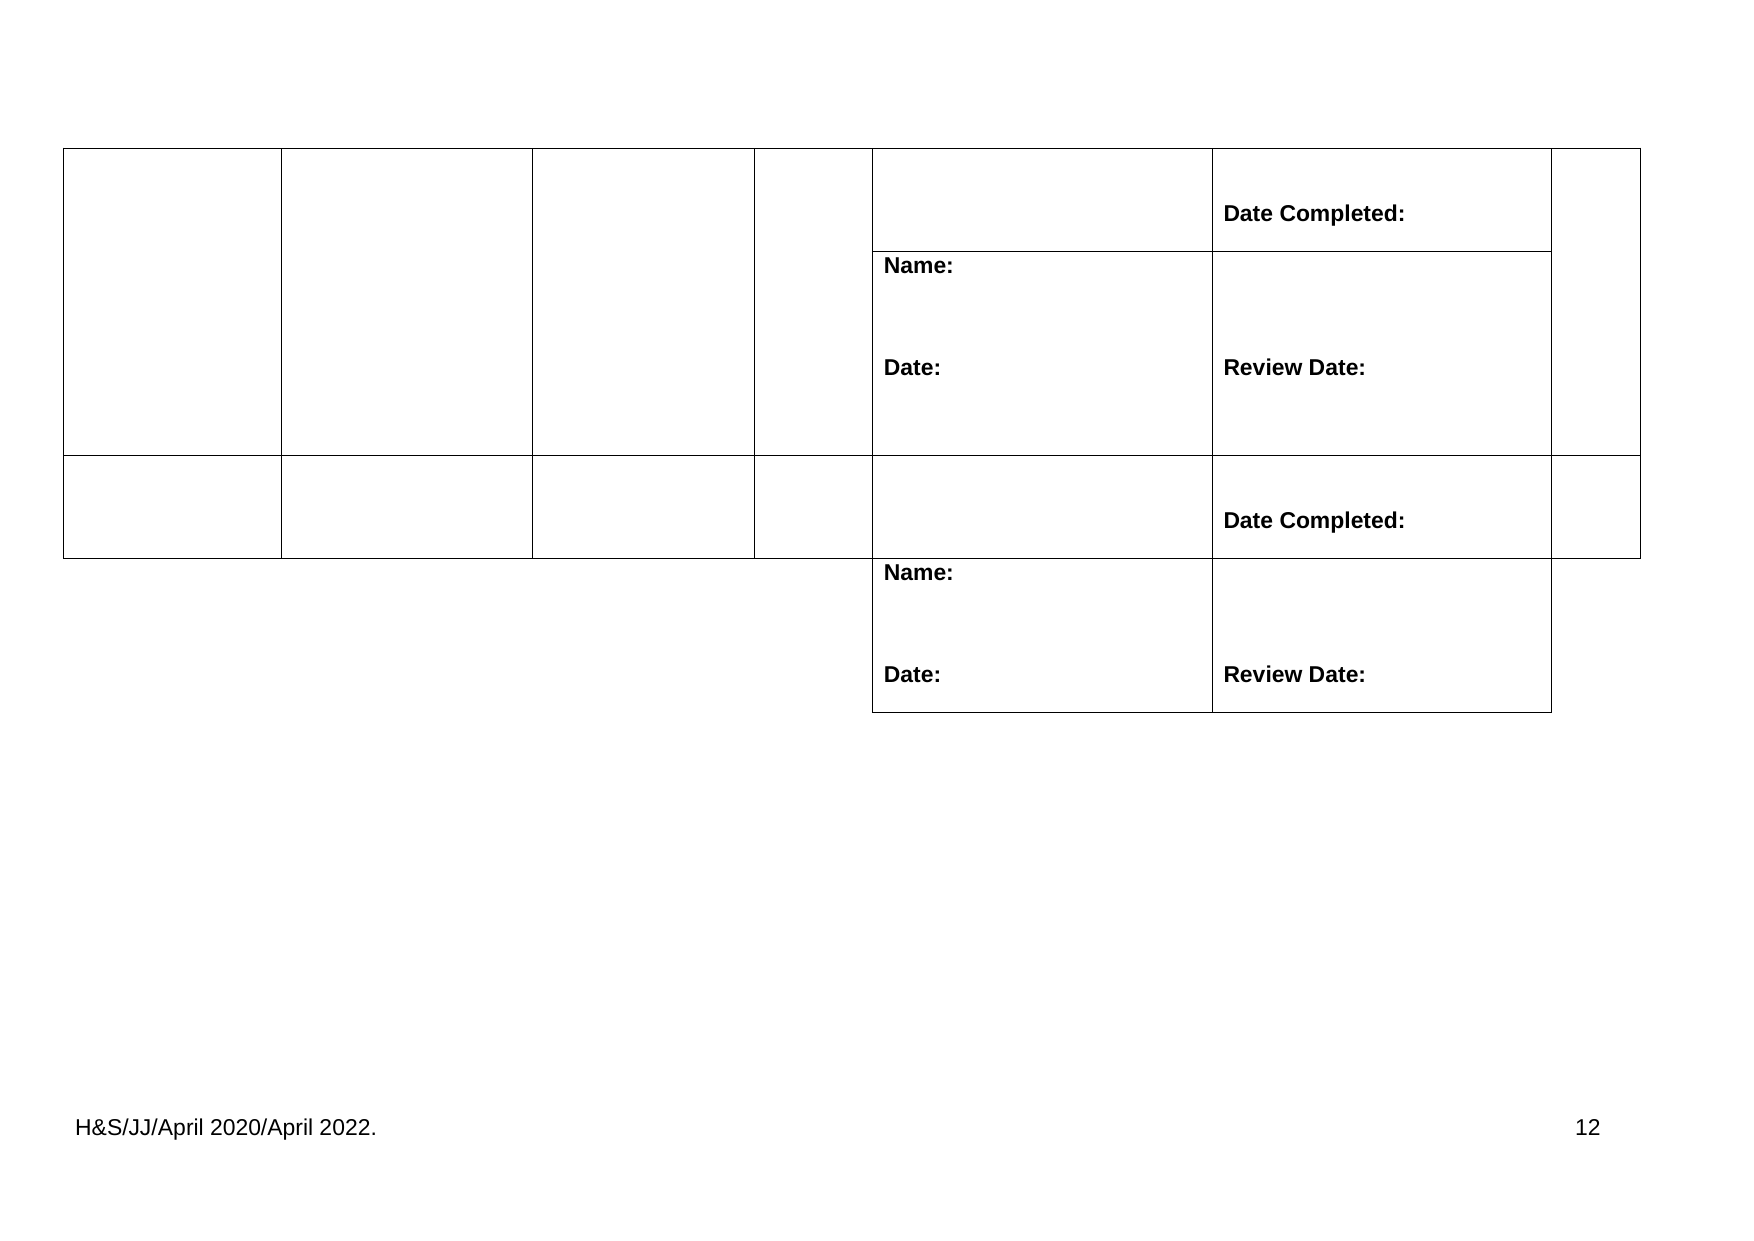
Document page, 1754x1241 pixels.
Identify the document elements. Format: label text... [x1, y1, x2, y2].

table_cell Review Date: [1213, 559, 1551, 712]
table_cell [873, 456, 1212, 558]
table_cell Review Date: [1213, 252, 1551, 455]
table_cell [755, 456, 872, 558]
table_cell [1552, 456, 1640, 558]
table_cell [533, 456, 754, 558]
table_cell [282, 456, 532, 558]
table_cell Date Completed: [1213, 149, 1551, 251]
table_cell Date Completed: [1213, 456, 1551, 558]
table_cell [64, 149, 281, 455]
table_cell [533, 149, 754, 455]
table_cell [64, 456, 281, 558]
table_cell [755, 149, 872, 455]
table_cell [873, 149, 1212, 251]
table_cell Name: Date: [873, 252, 1212, 455]
table_cell [282, 149, 532, 455]
table_cell Name: Date: [873, 559, 1212, 712]
table_cell [1552, 149, 1640, 455]
